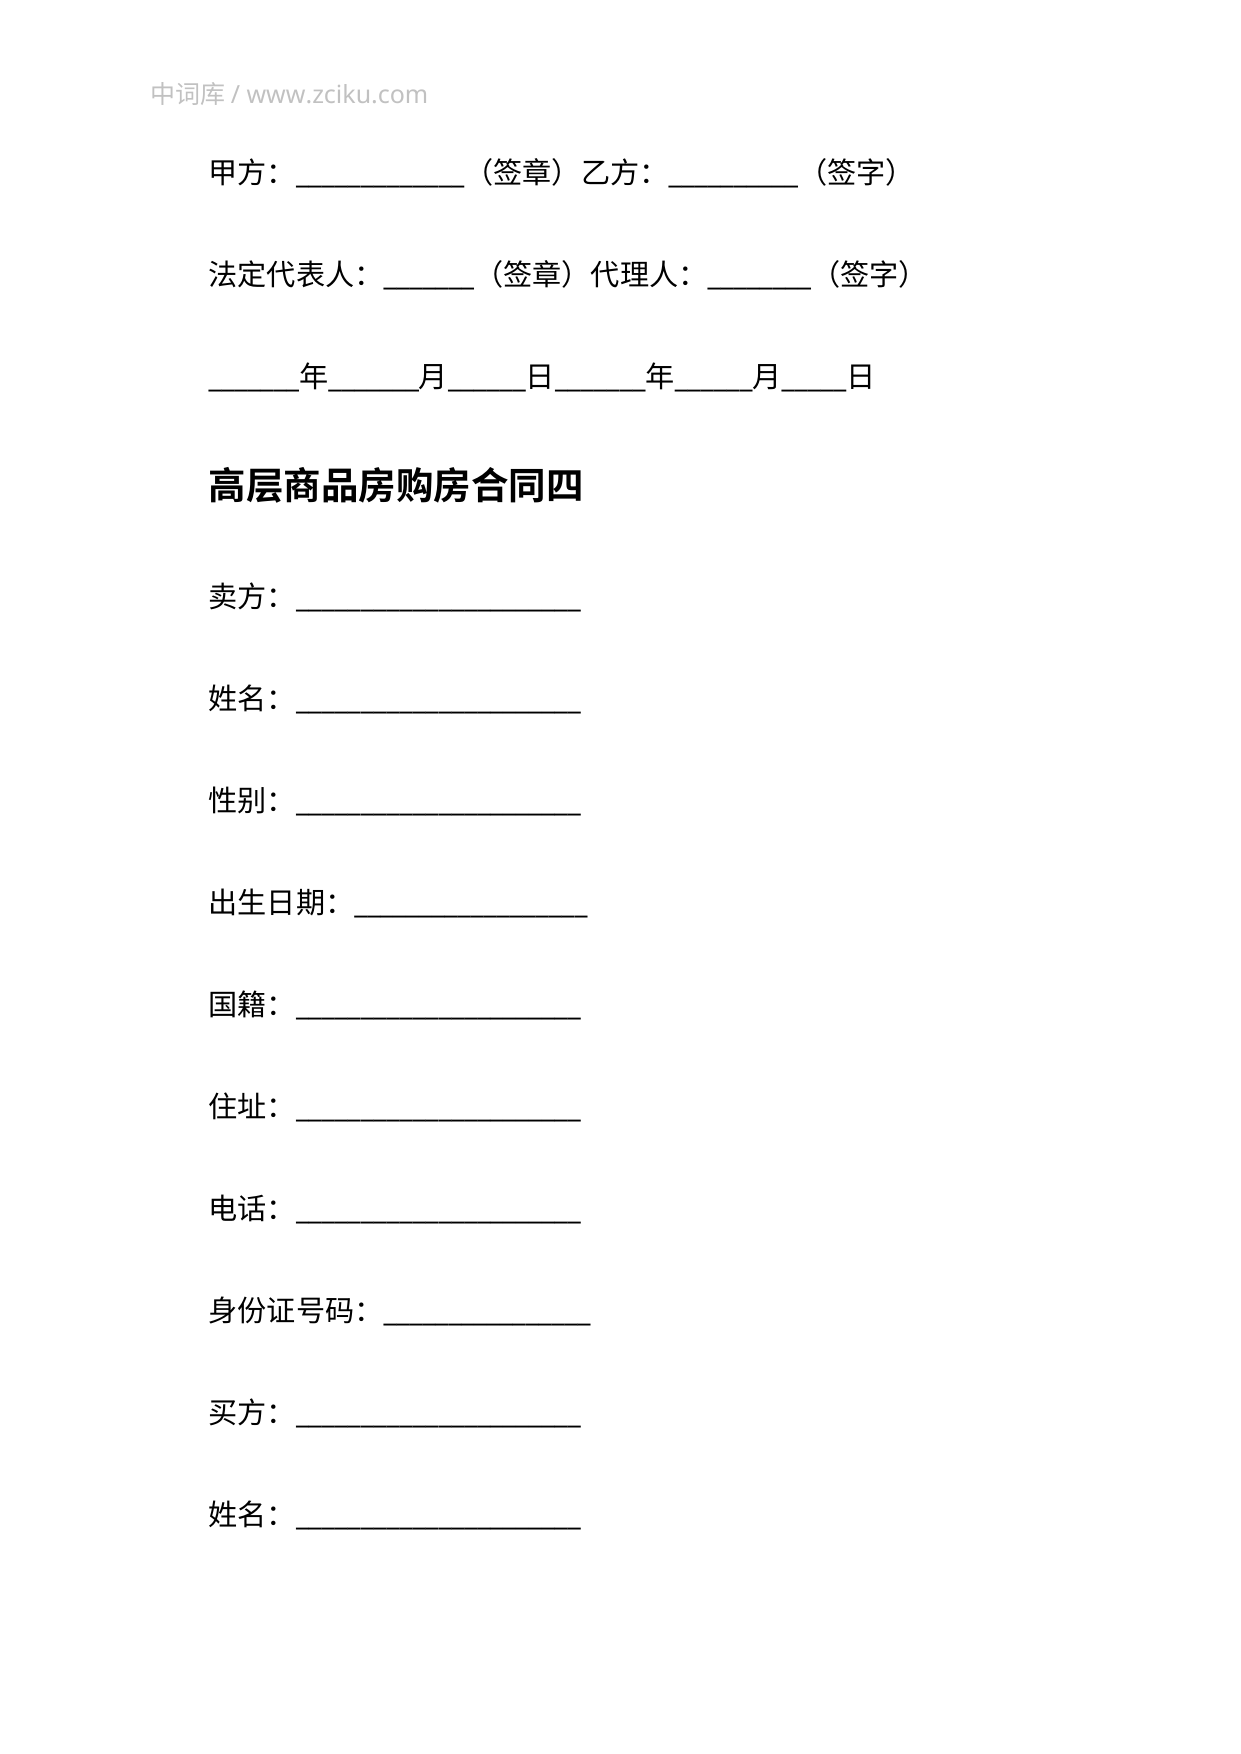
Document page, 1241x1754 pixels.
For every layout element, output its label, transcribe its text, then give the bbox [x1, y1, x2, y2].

text 买方：______________________ [150, 1389, 1090, 1432]
text _______年_______月______日_______年______月_____日 [150, 354, 1090, 396]
text 姓名：______________________ [150, 1491, 1090, 1533]
text 法定代表人：_______（签章）代理人：________（签字） [150, 252, 1090, 294]
text 高层商品房购房合同四 [150, 456, 1090, 510]
text 电话：______________________ [150, 1185, 1090, 1228]
text 卖方：______________________ [150, 573, 1090, 616]
text 住址：______________________ [150, 1083, 1090, 1126]
text 国籍：______________________ [150, 981, 1090, 1024]
text 性别：______________________ [150, 777, 1090, 820]
text 身份证号码：________________ [150, 1287, 1090, 1329]
text 姓名：______________________ [150, 675, 1090, 718]
text 出生日期：__________________ [150, 879, 1090, 922]
text 甲方：_____________（签章）乙方：__________（签字） [150, 150, 1090, 192]
